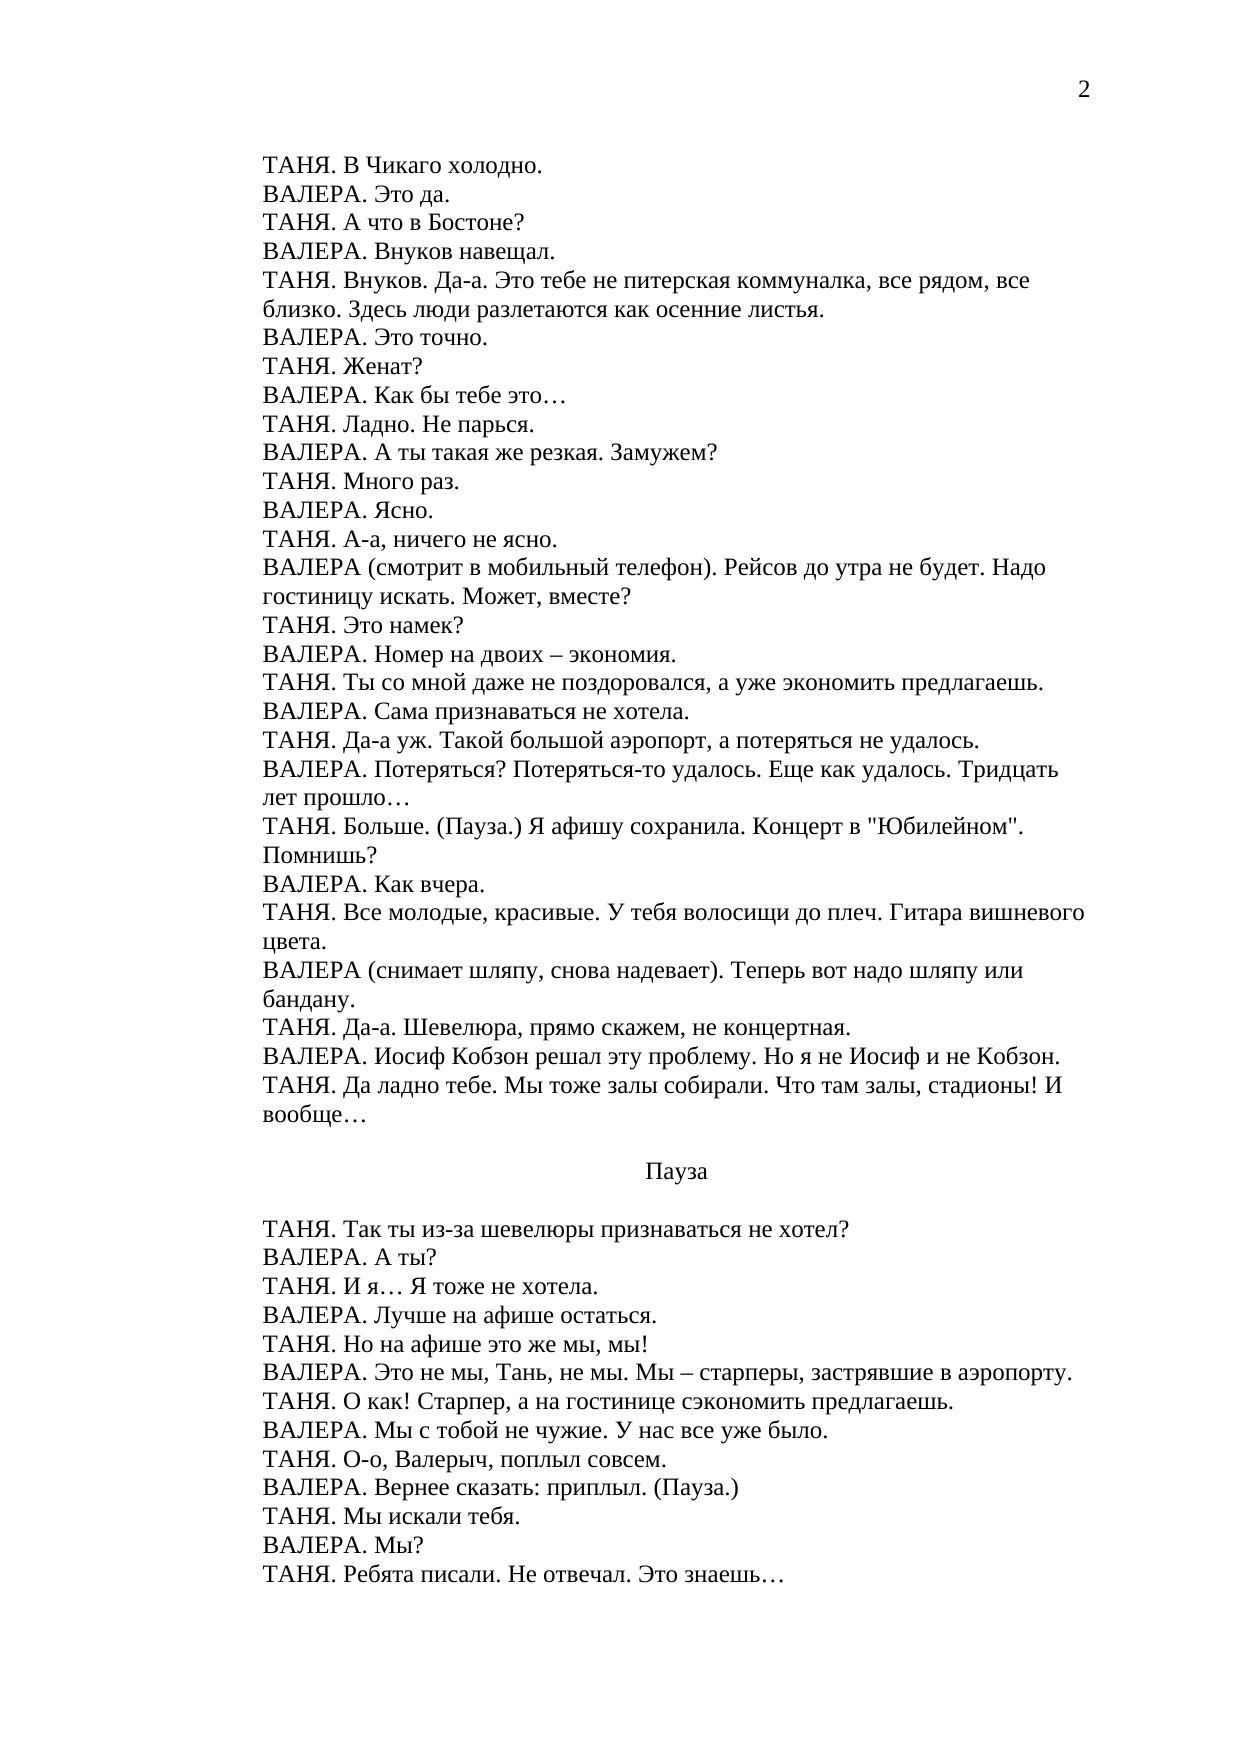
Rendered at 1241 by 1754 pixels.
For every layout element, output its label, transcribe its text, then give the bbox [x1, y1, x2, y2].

text ВАЛЕРА. Мы? [262, 1530, 1090, 1559]
text ВАЛЕРА. Номер на двоих – экономия. [262, 639, 1090, 667]
text ТАНЯ. Все молодые, красивые. У тебя волосищи до плеч. Гитара вишневого цвета. [262, 897, 1090, 955]
text ТАНЯ. Много раз. [262, 466, 1090, 495]
text Пауза [262, 1156, 1090, 1185]
text ВАЛЕРА. Мы с тобой не чужие. У нас все уже было. [262, 1415, 1090, 1444]
text ВАЛЕРА. Как бы тебе это… [262, 380, 1090, 409]
text ТАНЯ. Ребята писали. Не отвечал. Это знаешь… [262, 1559, 1090, 1587]
text ТАНЯ. Внуков. Да-а. Это тебе не питерская коммуналка, все рядом, все близко. Здесь люди разлетаются как осенние листья. [262, 265, 1090, 322]
text ВАЛЕРА (снимает шляпу, снова надевает). Теперь вот надо шляпу или бандану. [262, 955, 1090, 1012]
text ВАЛЕРА. А ты такая же резкая. Замужем? [262, 437, 1090, 466]
text ВАЛЕРА. Как вчера. [262, 869, 1090, 897]
text ВАЛЕРА. Это не мы, Тань, не мы. Мы – старперы, застрявшие в аэропорту. [262, 1357, 1090, 1386]
text ТАНЯ. И я… Я тоже не хотела. [262, 1271, 1090, 1300]
text ТАНЯ. Да-а. Шевелюра, прямо скажем, не концертная. [262, 1012, 1090, 1041]
text ТАНЯ. О как! Старпер, а на гостинице сэкономить предлагаешь. [262, 1386, 1090, 1415]
text ТАНЯ. А что в Бостоне? [262, 207, 1090, 236]
text ТАНЯ. Да ладно тебе. Мы тоже залы собирали. Что там залы, стадионы! И вообще… [262, 1070, 1090, 1127]
text ВАЛЕРА. Это да. [262, 179, 1090, 207]
text ВАЛЕРА. Сама признаваться не хотела. [262, 696, 1090, 725]
text ТАНЯ. В Чикаго холодно. [262, 150, 1090, 179]
text ТАНЯ. Женат? [262, 351, 1090, 380]
text ТАНЯ. Это намек? [262, 610, 1090, 639]
text ТАНЯ. Мы искали тебя. [262, 1501, 1090, 1530]
text ТАНЯ. Ладно. Не парься. [262, 409, 1090, 437]
text ВАЛЕРА. Внуков навещал. [262, 236, 1090, 265]
text ТАНЯ. А-а, ничего не ясно. [262, 524, 1090, 552]
text ВАЛЕРА. Ясно. [262, 495, 1090, 524]
text ТАНЯ. О-о, Валерыч, поплыл совсем. [262, 1444, 1090, 1472]
text ВАЛЕРА (смотрит в мобильный телефон). Рейсов до утра не будет. Надо гостиницу искать. Может, вместе? [262, 552, 1090, 610]
text ВАЛЕРА. Это точно. [262, 322, 1090, 351]
text ТАНЯ. Так ты из-за шевелюры признаваться не хотел? [262, 1214, 1090, 1242]
text ВАЛЕРА. Лучше на афише остаться. [262, 1300, 1090, 1329]
text ТАНЯ. Ты со мной даже не поздоровался, а уже экономить предлагаешь. [262, 667, 1090, 696]
text ВАЛЕРА. Потеряться? Потеряться-то удалось. Еще как удалось. Тридцать лет прошло… [262, 754, 1090, 811]
text ВАЛЕРА. Иосиф Кобзон решал эту проблему. Но я не Иосиф и не Кобзон. [262, 1041, 1090, 1070]
text ВАЛЕРА. Вернее сказать: приплыл. (Пауза.) [262, 1472, 1090, 1501]
text ТАНЯ. Больше. (Пауза.) Я афишу сохранила. Концерт в "Юбилейном". Помнишь? [262, 811, 1090, 869]
text ТАНЯ. Да-а уж. Такой большой аэропорт, а потеряться не удалось. [262, 725, 1090, 754]
text ВАЛЕРА. А ты? [262, 1242, 1090, 1271]
text ТАНЯ. Но на афише это же мы, мы! [262, 1329, 1090, 1357]
